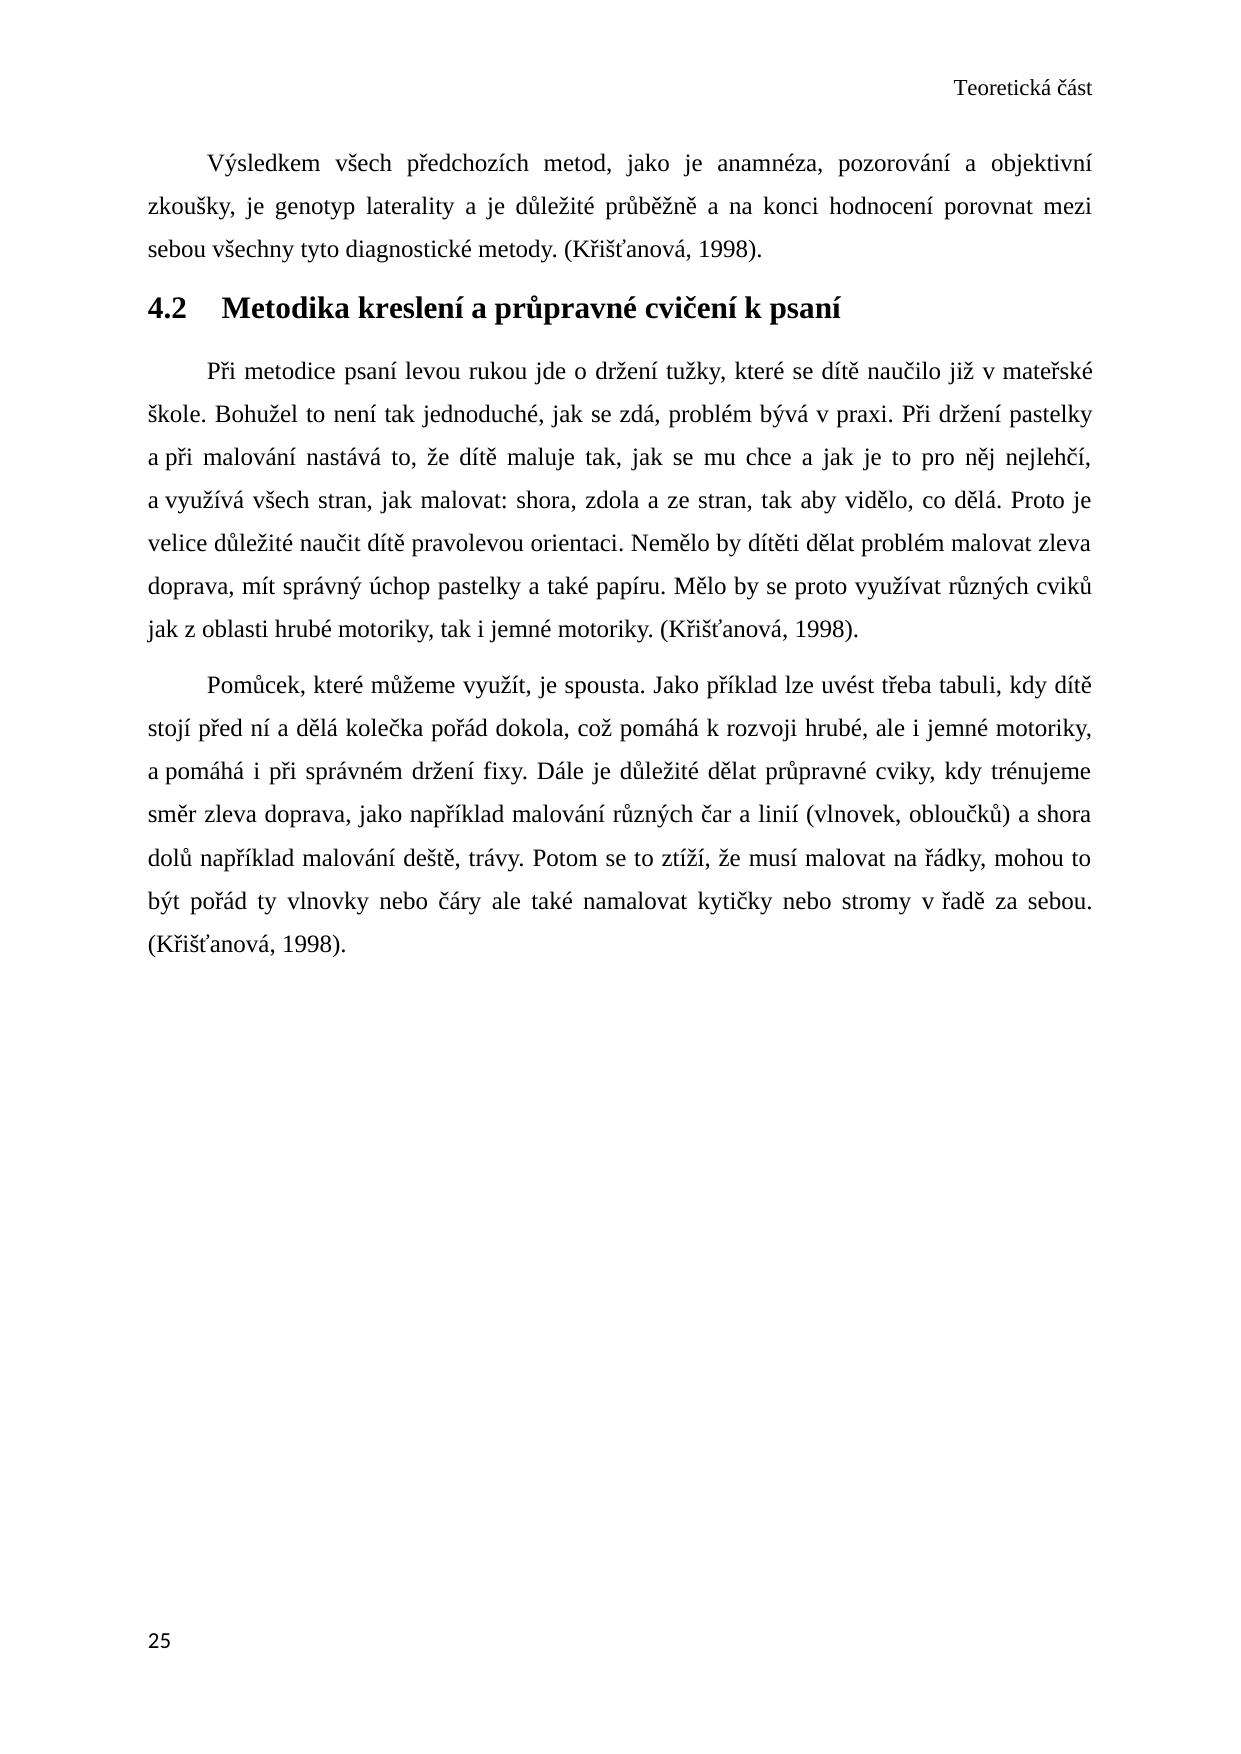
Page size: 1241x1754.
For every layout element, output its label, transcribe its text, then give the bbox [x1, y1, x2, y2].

list Metodika kreslení a průpravné cvičení k psaní [148, 289, 1093, 325]
text Při metodice psaní levou rukou jde o držení tužky, které se dítě naučilo již v mateřské škole. Bohužel to není tak jednoduché, jak se zdá, problém bývá v praxi. Při držení pastelky a při malování nastává to, že dítě maluje tak, jak se mu chce a jak je to pro něj nejlehčí, a využívá všech stran, jak malovat: shora, zdola a ze stran, tak aby vidělo, co dělá. Proto je velice důležité naučit dítě pravolevou orientaci. Nemělo by dítěti dělat problém malovat zleva doprava, mít správný úchop pastelky a také papíru. Mělo by se proto využívat různých cviků jak z oblasti hrubé motoriky, tak i jemné motoriky. (Křišťanová, 1998). [148, 356, 1093, 643]
text Pomůcek, které můžeme využít, je spousta. Jako příklad lze uvést třeba tabuli, kdy dítě stojí před ní a dělá kolečka pořád dokola, což pomáhá k rozvoji hrubé, ale i jemné motoriky, a pomáhá i při správném držení fixy. Dále je důležité dělat průpravné cviky, kdy trénujeme směr zleva doprava, jako například malování různých čar a linií (vlnovek, obloučků) a shora dolů například malování deště, trávy. Potom se to ztíží, že musí malovat na řádky, mohou to být pořád ty vlnovky nebo čáry ale také namalovat kytičky nebo stromy v řadě za sebou. (Křišťanová, 1998). [148, 670, 1093, 958]
text Výsledkem všech předchozích metod, jako je anamnéza, pozorování a objektivní zkoušky, je genotyp laterality a je důležité průběžně a na konci hodnocení porovnat mezi sebou všechny tyto diagnostické metody. (Křišťanová, 1998). [148, 148, 1093, 263]
